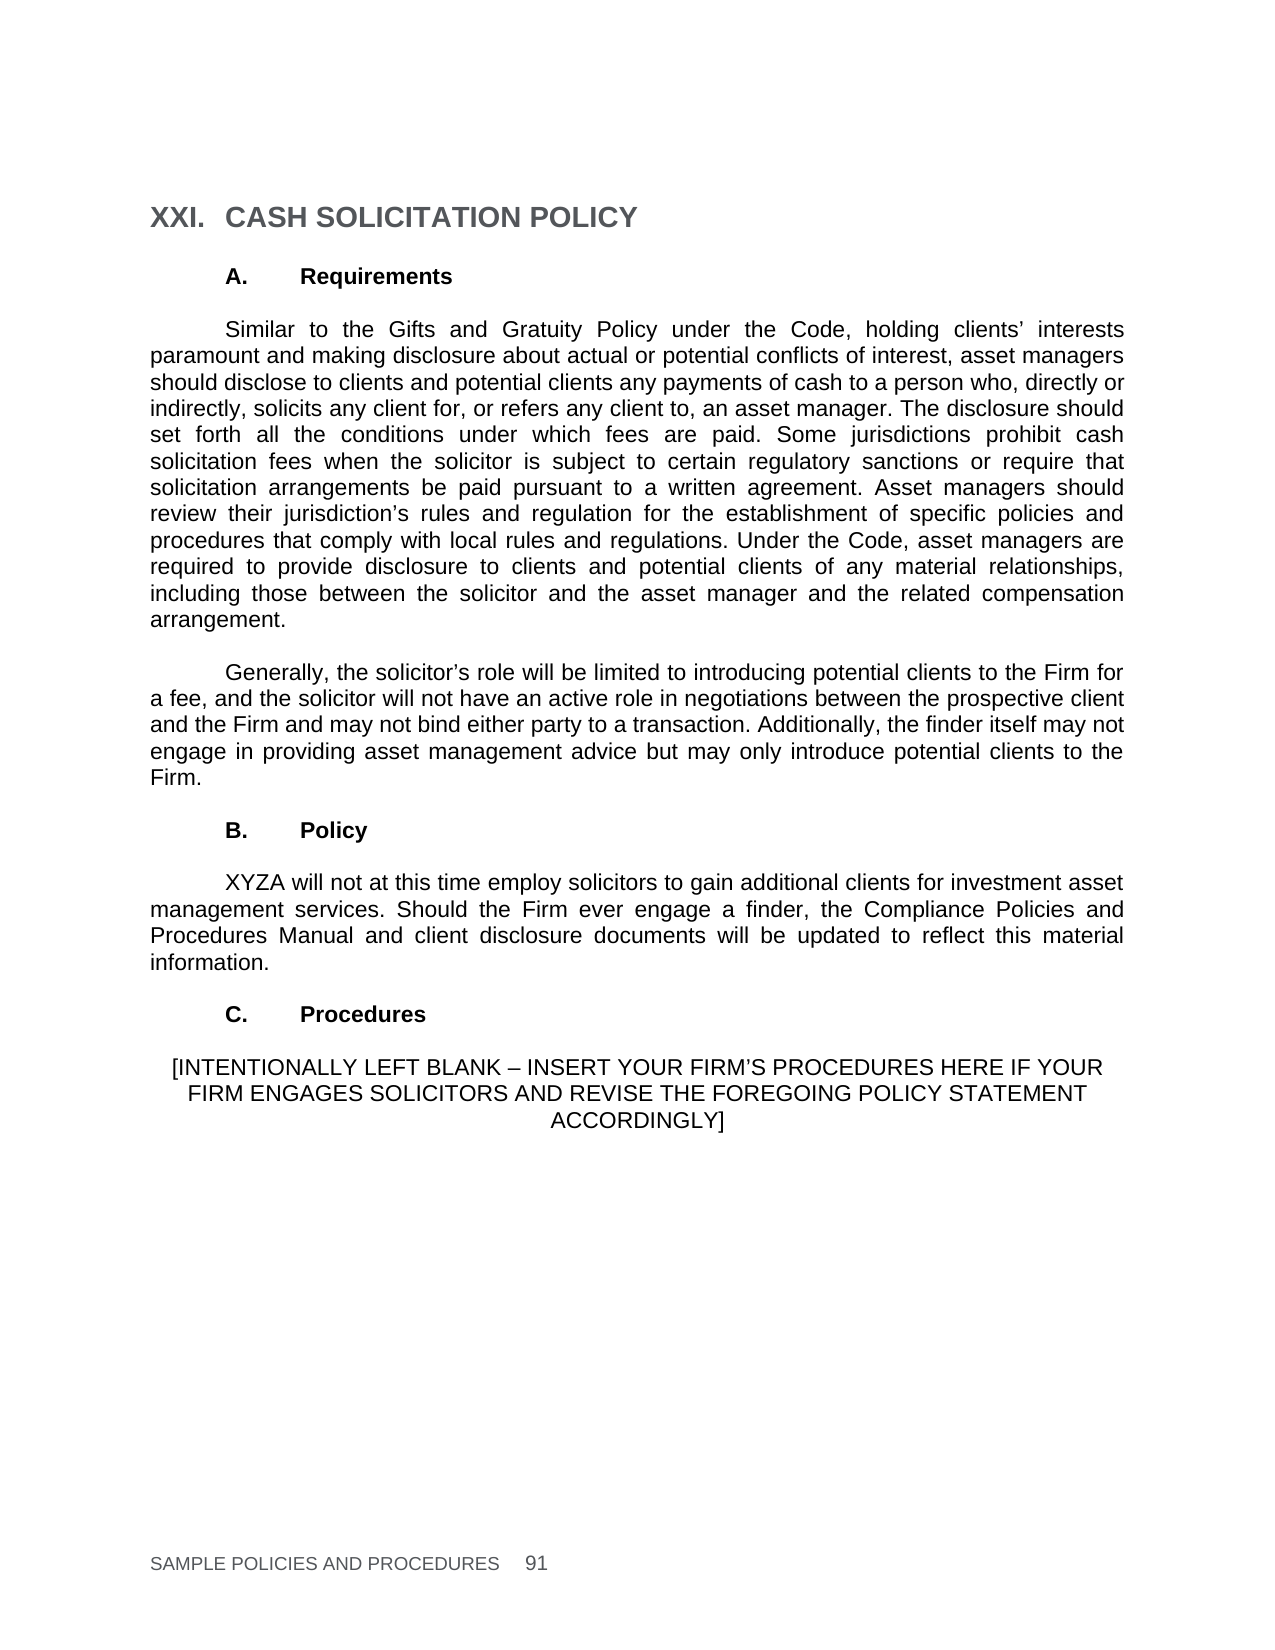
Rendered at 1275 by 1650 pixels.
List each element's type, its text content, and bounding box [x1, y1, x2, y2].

text Generally, the solicitor’s role will be limited to introducing potential clients to the Firm for a fee, and the solicitor will not have an active role in negotiations between the prospective client and the Firm and may not bind either party to a transaction. Additionally, the finder itself may not engage in providing asset management advice but may only introduce potential clients to the Firm. [150, 658, 1125, 790]
text A. Requirements [150, 263, 1125, 289]
text C. Procedures [150, 1001, 1125, 1027]
text Similar to the Gifts and Gratuity Policy under the Code, holding clients’ interests paramount and making disclosure about actual or potential conflicts of interest, asset managers should disclose to clients and potential clients any payments of cash to a person who, directly or indirectly, solicits any client for, or refers any client to, an asset manager. The disclosure should set forth all the conditions under which fees are paid. Some jurisdictions prohibit cash solicitation fees when the solicitor is subject to certain regulatory sanctions or require that solicitation arrangements be paid pursuant to a written agreement. Asset managers should review their jurisdiction’s rules and regulation for the establishment of specific policies and procedures that comply with local rules and regulations. Under the Code, asset managers are required to provide disclosure to clients and potential clients of any material relationships, including those between the solicitor and the asset manager and the related compensation arrangement. [150, 316, 1125, 632]
subtitle CASH SOLICITATION POLICY [150, 200, 1125, 233]
text [INTENTIONALLY LEFT BLANK – INSERT YOUR FIRM’S PROCEDURES HERE IF YOUR FIRM ENGAGES SOLICITORS AND REVISE THE FOREGOING POLICY STATEMENT ACCORDINGLY] [150, 1054, 1125, 1133]
text XYZA will not at this time employ solicitors to gain additional clients for investment asset management services. Should the Firm ever engage a finder, the Compliance Policies and Procedures Manual and client disclosure documents will be updated to reflect this material information. [150, 869, 1125, 975]
text B. Policy [150, 817, 1125, 843]
